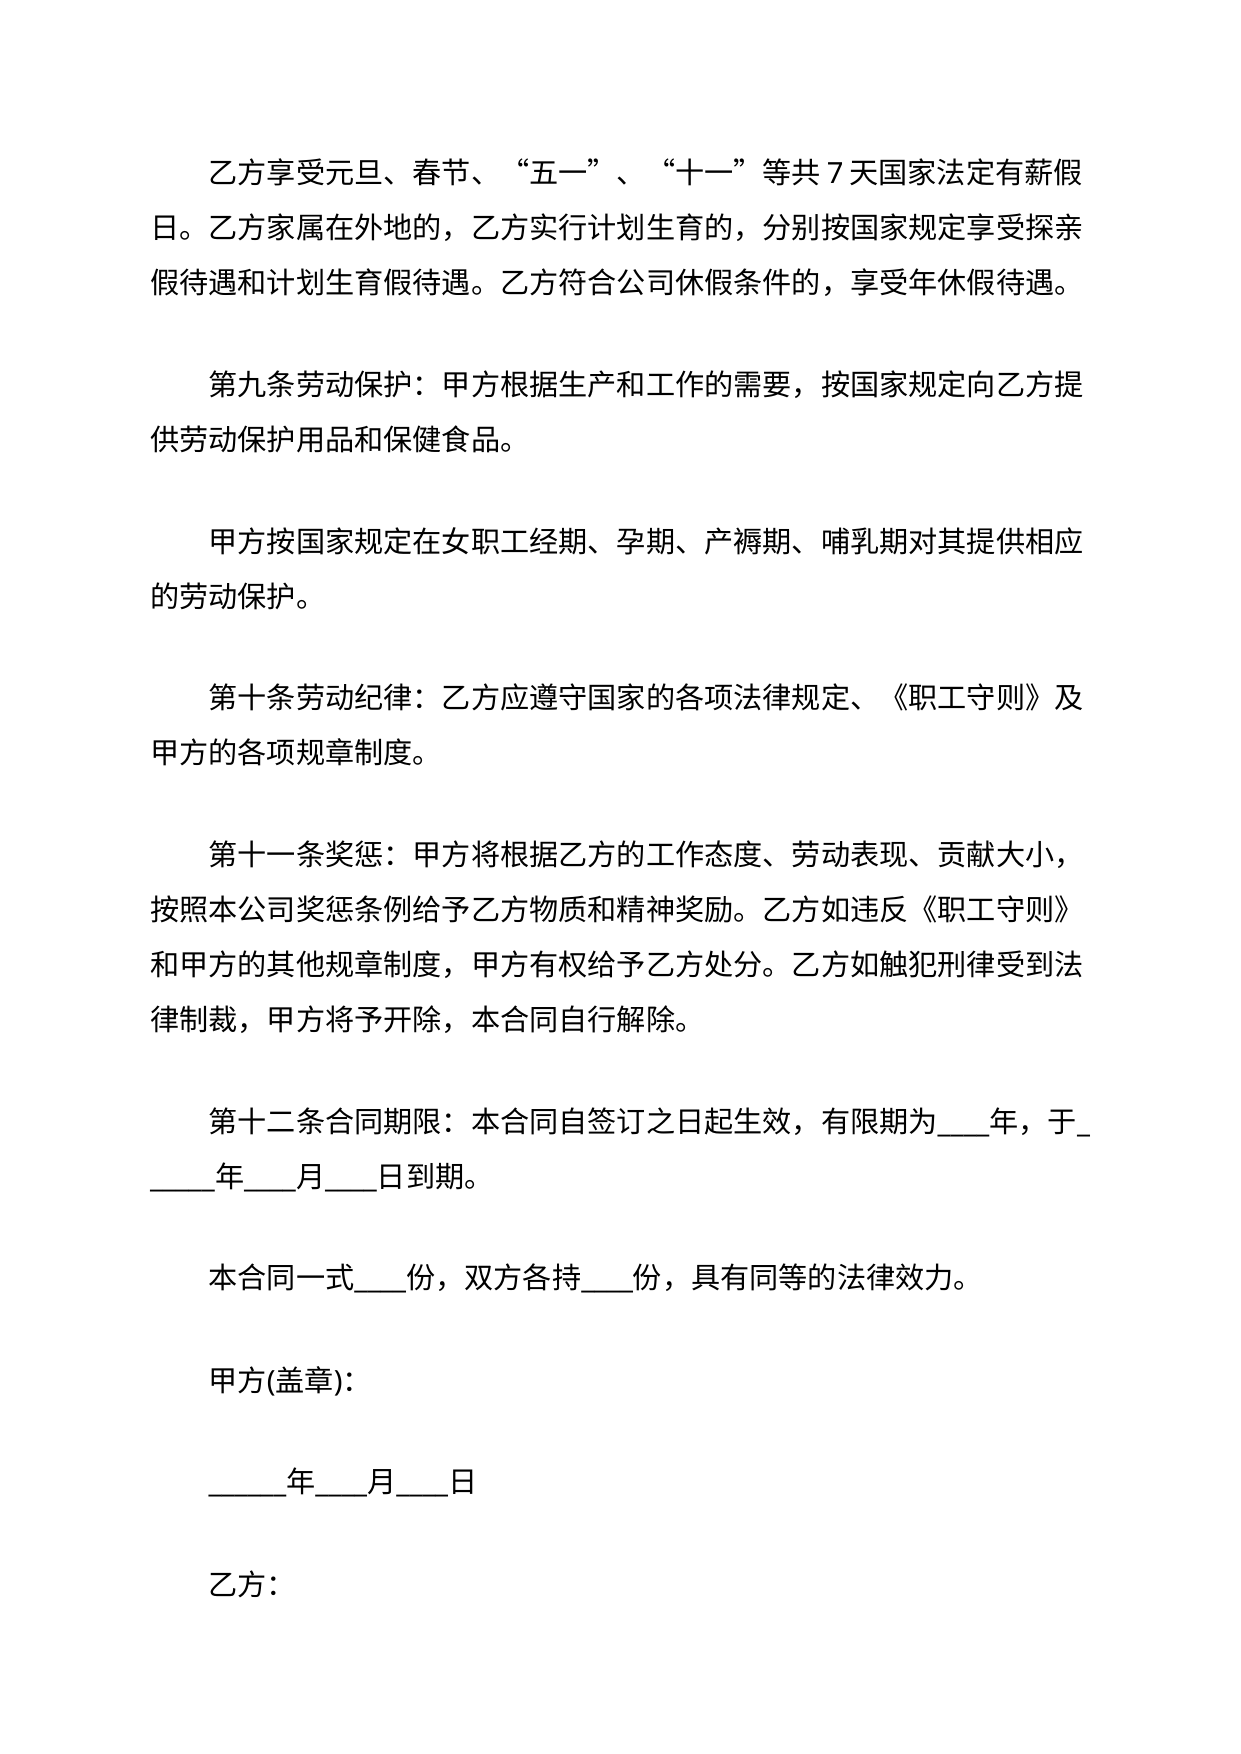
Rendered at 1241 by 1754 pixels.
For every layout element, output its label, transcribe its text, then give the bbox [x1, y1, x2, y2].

text 甲方(盖章)： [150, 1357, 1090, 1399]
text 甲方按国家规定在女职工经期、孕期、产褥期、哺乳期对其提供相应的劳动保护。 [150, 518, 1090, 616]
text 乙方： [150, 1561, 1090, 1603]
text 第九条劳动保护：甲方根据生产和工作的需要，按国家规定向乙方提供劳动保护用品和保健食品。 [150, 362, 1090, 459]
text 第十条劳动纪律：乙方应遵守国家的各项法律规定、《职工守则》及甲方的各项规章制度。 [150, 675, 1090, 772]
text 乙方享受元旦、春节、“五一”、“十一”等共7天国家法定有薪假日。乙方家属在外地的，乙方实行计划生育的，分别按国家规定享受探亲假待遇和计划生育假待遇。乙方符合公司休假条件的，享受年休假待遇。 [150, 150, 1090, 302]
text ______年____月____日 [150, 1459, 1090, 1501]
text 第十二条合同期限：本合同自签订之日起生效，有限期为____年，于______年____月____日到期。 [150, 1098, 1090, 1196]
text 本合同一式____份，双方各持____份，具有同等的法律效力。 [150, 1255, 1090, 1297]
text 第十一条奖惩：甲方将根据乙方的工作态度、劳动表现、贡献大小，按照本公司奖惩条例给予乙方物质和精神奖励。乙方如违反《职工守则》和甲方的其他规章制度，甲方有权给予乙方处分。乙方如触犯刑律受到法律制裁，甲方将予开除，本合同自行解除。 [150, 832, 1090, 1039]
